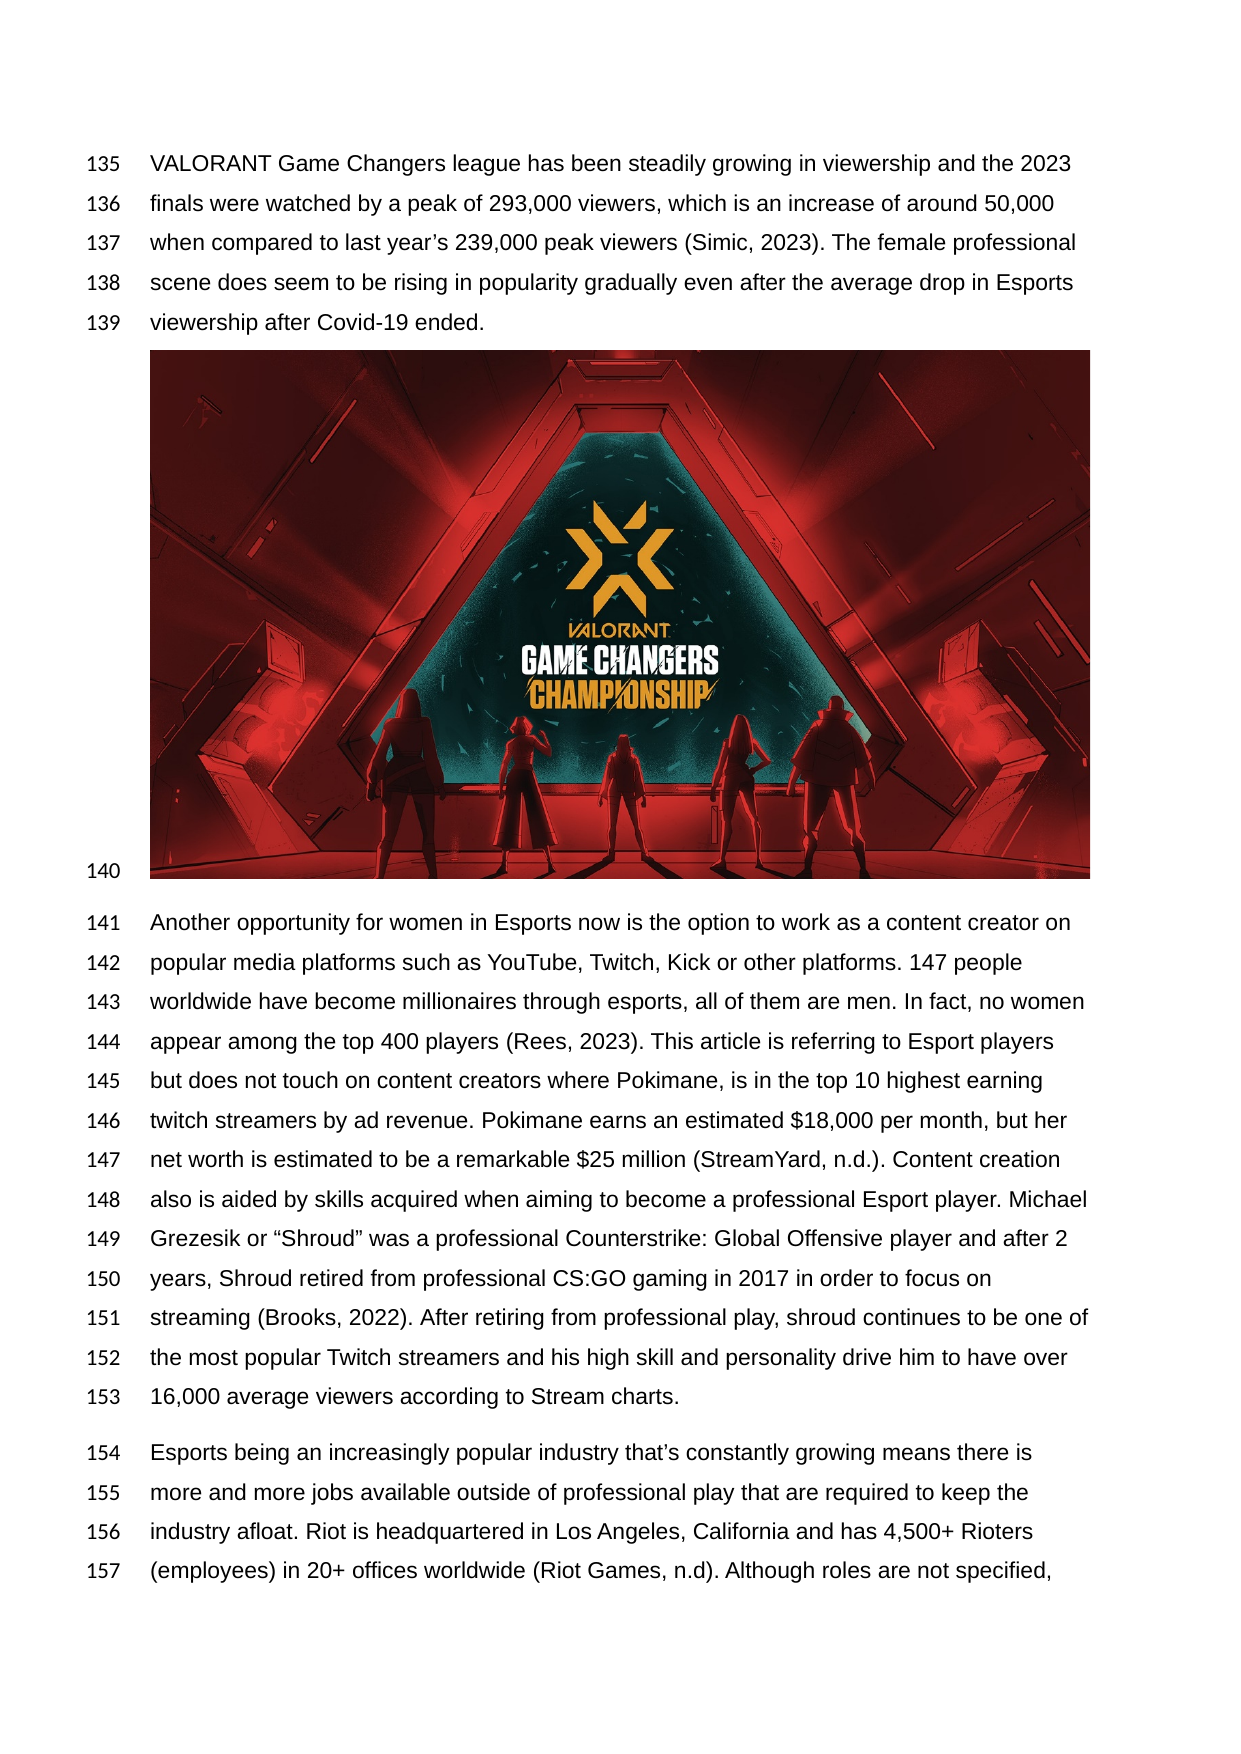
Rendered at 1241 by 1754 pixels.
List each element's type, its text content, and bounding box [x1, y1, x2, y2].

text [150, 1439, 1090, 1584]
picture [150, 350, 1091, 879]
text Another opportunity for women in Esports now is the option to work as a content creator on popular media platforms such as YouTube, Twitch, Kick or other platforms. 147 people worldwide have become millionaires through esports, all of them are men. In fact, no women appear among the top 400 players (Rees, 2023). This article is referring to Esport players but does not touch on content creators where Pokimane, is in the top 10 highest earning twitch streamers by ad revenue. Pokimane earns an estimated $18,000 per month, but her net worth is estimated to be a remarkable $25 million (StreamYard, n.d.). Content creation also is aided by skills acquired when aiming to become a professional Esport player. Michael Grezesik or “Shroud” was a professional Counterstrike: Global Offensive player and after 2 years, Shroud retired from professional CS:GO gaming in 2017 in order to focus on streaming (Brooks, 2022). After retiring from professional play, shroud continues to be one of the most popular Twitch streamers and his high skill and personality drive him to have over 16,000 average viewers according to Stream charts. [150, 909, 1090, 1409]
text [150, 150, 1090, 350]
